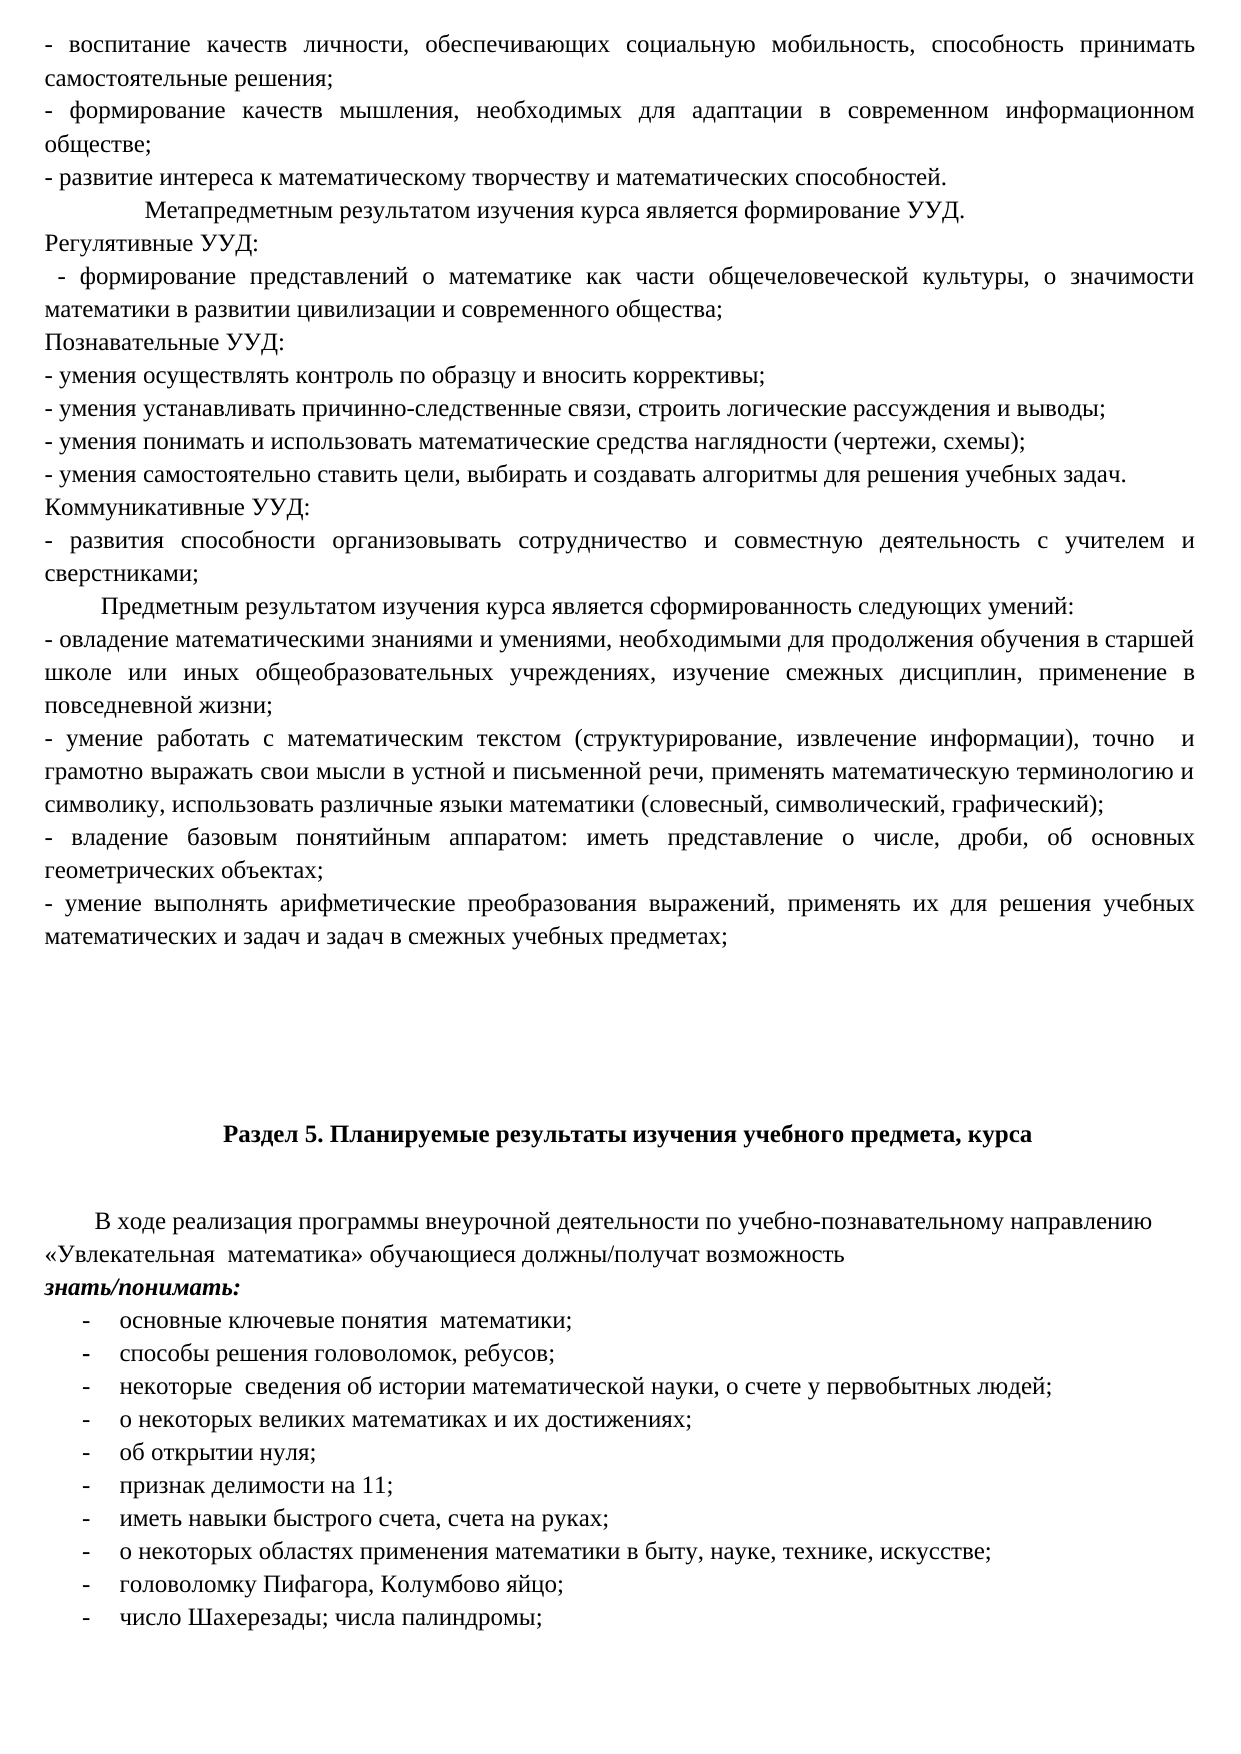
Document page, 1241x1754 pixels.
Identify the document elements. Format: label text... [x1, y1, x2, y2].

text - развития способности организовывать сотрудничество и совместную деятельность с учителем и сверстниками; [44, 525, 1196, 587]
text Познавательные УУД: [44, 327, 1196, 356]
list признак делимости на 11; [82, 1470, 1211, 1499]
text - воспитание качеств личности, обеспечивающих социальную мобильность, способность принимать самостоятельные решения; [44, 29, 1196, 91]
text - владение базовым понятийным аппаратом: иметь представление о числе, дроби, об основных геометрических объектах; [44, 822, 1196, 884]
text Метапредметным результатом изучения курса является формирование УУД. [44, 195, 1196, 223]
list об открытии нуля; [82, 1437, 1211, 1466]
text - развитие интереса к математическому творчеству и математических способностей. [44, 162, 1196, 190]
text - формирование представлений о математике как части общечеловеческой культуры, о значимости математики в развитии цивилизации и современного общества; [44, 261, 1196, 322]
text - умения самостоятельно ставить цели, выбирать и создавать алгоритмы для решения учебных задач. [44, 459, 1196, 488]
text Коммуникативные УУД: [44, 492, 1196, 521]
list некоторые сведения об истории математической науки, о счете у первобытных людей; [82, 1371, 1211, 1400]
list способы решения головоломок, ребусов; [82, 1338, 1211, 1367]
list о некоторых областях применения математики в быту, науке, технике, искусстве; [82, 1536, 1211, 1565]
text - овладение математическими знаниями и умениями, необходимыми для продолжения обучения в старшей школе или иных общеобразовательных учреждениях, изучение смежных дисциплин, применение в повседневной жизни; [44, 624, 1196, 719]
list иметь навыки быстрого счета, счета на руках; [82, 1503, 1211, 1532]
list головоломку Пифагора, Колумбово яйцо; [82, 1569, 1211, 1598]
list о некоторых великих математиках и их достижениях; [82, 1404, 1211, 1433]
text В ходе реализация программы внеурочной деятельности по учебно-познавательному направлению «Увлекательная математика» обучающиеся должны/получат возможность [44, 1206, 1211, 1268]
text Раздел 5. Планируемые результаты изучения учебного предмета, курса [44, 1119, 1211, 1148]
list число Шахерезады; числа палиндромы; [82, 1602, 1211, 1631]
text - умение выполнять арифметические преобразования выражений, применять их для решения учебных математических и задач и задач в смежных учебных предметах; [44, 888, 1196, 950]
text - умения устанавливать причинно-следственные связи, строить логические рассуждения и выводы; [44, 393, 1196, 422]
text Регулятивные УУД: [44, 228, 1196, 256]
text - формирование качеств мышления, необходимых для адаптации в современном информационном обществе; [44, 96, 1196, 157]
text - умения осуществлять контроль по образцу и вносить коррективы; [44, 360, 1196, 388]
text знать/понимать: [44, 1272, 1211, 1301]
text - умение работать с математическим текстом (структурирование, извлечение информации), точно и грамотно выражать свои мысли в устной и письменной речи, применять математическую терминологию и символику, использовать различные языки математики (словесный, символический, графический); [44, 723, 1196, 818]
text Предметным результатом изучения курса является сформированность следующих умений: [44, 591, 1196, 620]
text - умения понимать и использовать математические средства наглядности (чертежи, схемы); [44, 426, 1196, 454]
list основные ключевые понятия математики; [82, 1305, 1211, 1334]
